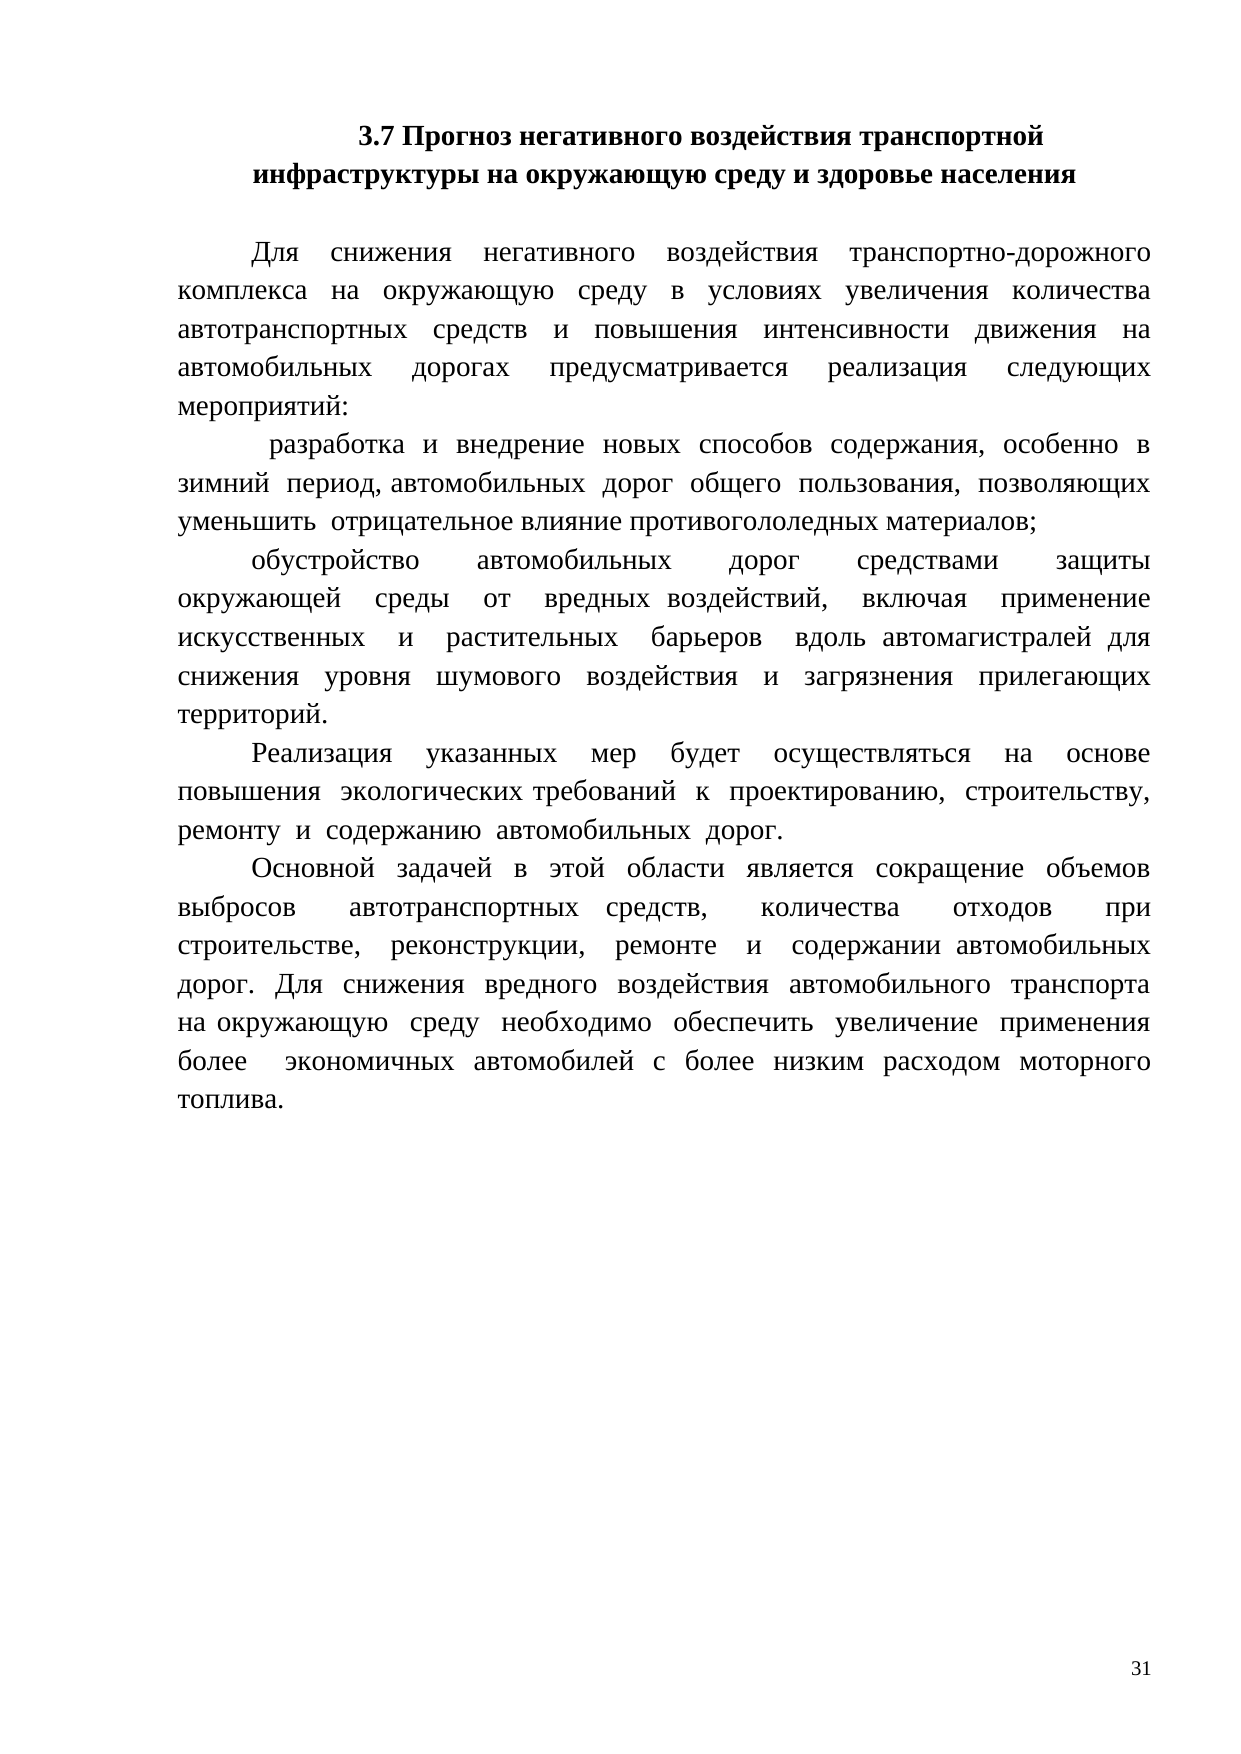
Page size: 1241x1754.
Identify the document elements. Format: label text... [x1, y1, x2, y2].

text Для снижения негативного воздействия транспортно-дорожного комплекса на окружающую среду в условиях увеличения количества автотранспортных средств и повышения интенсивности движения на автомобильных дорогах предусматривается реализация следующих мероприятий: [177, 234, 1152, 421]
text Основной задачей в этой области является сокращение объемов выбросов автотранспортных средств, количества отходов при строительстве, реконструкции, ремонте и содержании автомобильных дорог. Для снижения вредного воздействия автомобильного транспорта на окружающую среду необходимо обеспечить увеличение применения более экономичных автомобилей с более низким расходом моторного топлива. [177, 850, 1152, 1115]
text Реализация указанных мер будет осуществляться на основе повышения экологических требований к проектированию, строительству, ремонту и содержанию автомобильных дорог. [177, 735, 1152, 845]
text разработка и внедрение новых способов содержания, особенно в зимний период, автомобильных дорог общего пользования, позволяющих уменьшить отрицательное влияние противогололедных материалов; [177, 426, 1152, 537]
text обустройство автомобильных дорог средствами защиты окружающей среды от вредных воздействий, включая применение искусственных и растительных барьеров вдоль автомагистралей для снижения уровня шумового воздействия и загрязнения прилегающих территорий. [177, 542, 1152, 730]
text 3.7 Прогноз негативного воздействия транспортной инфраструктуры на окружающую среду и здоровье населения [177, 118, 1152, 190]
